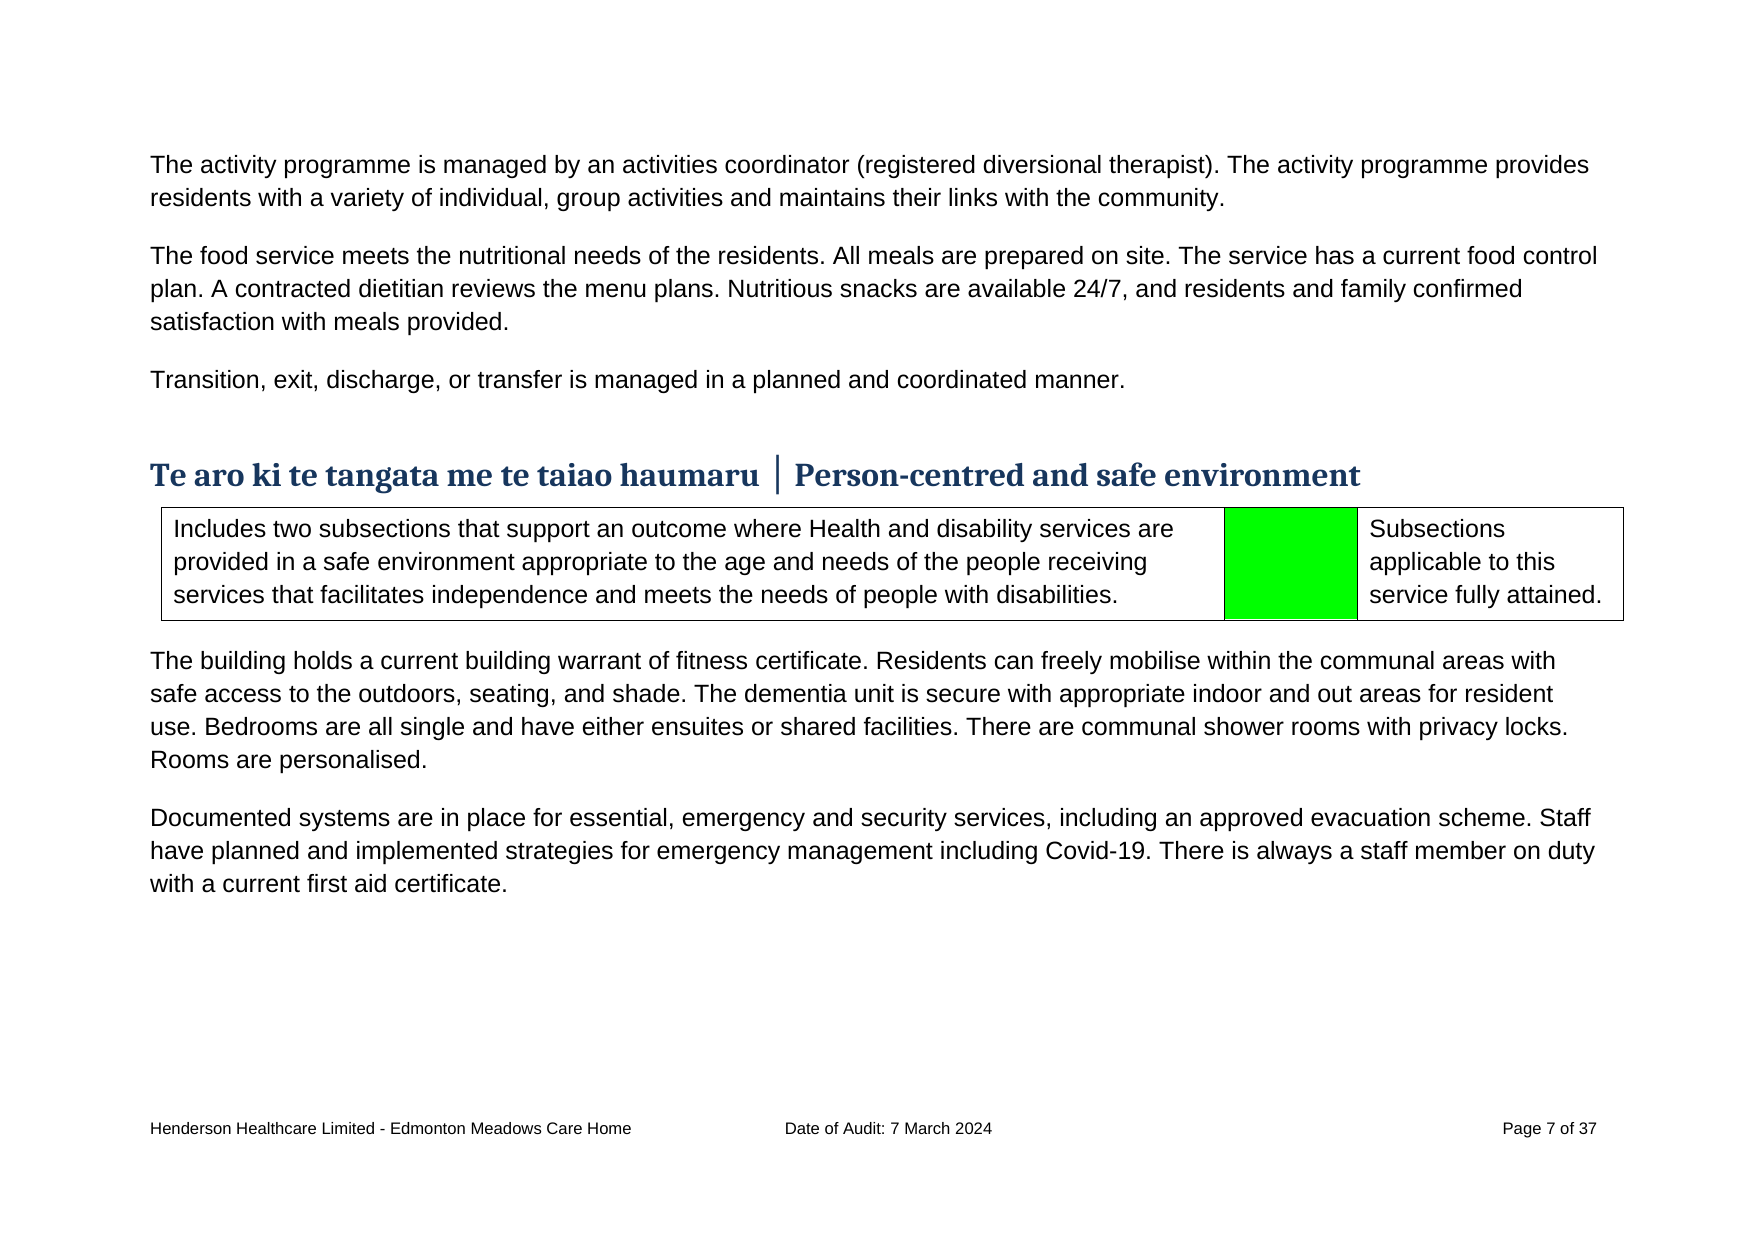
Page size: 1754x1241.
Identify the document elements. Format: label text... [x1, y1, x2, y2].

table_header Includes two subsections that support an outcome where Health and disability services are provided in a safe environment appropriate to the age and needs of the people receiving services that facilitates independence and meets the needs of people with disabilities. [162, 508, 1224, 619]
text Transition, exit, discharge, or transfer is managed in a planned and coordinated manner. [150, 365, 1604, 394]
subtitle Te aro ki te tangata me te taiao haumaru │ Person-centred and safe environment [778, 456, 1604, 494]
text Documented systems are in place for essential, emergency and security services, including an approved evacuation scheme. Staff have planned and implemented strategies for emergency management including Covid-19. There is always a staff member on duty with a current first aid certificate. [150, 803, 1604, 897]
table_header Subsections applicable to this service fully attained. [1358, 508, 1623, 619]
text The activity programme is managed by an activities coordinator (registered diversional therapist). The activity programme provides residents with a variety of individual, group activities and maintains their links with the community. [150, 150, 1604, 212]
table_header [1225, 508, 1357, 619]
text The building holds a current building warrant of fitness certificate. Residents can freely mobilise within the communal areas with safe access to the outdoors, seating, and shade. The dementia unit is secure with appropriate indoor and out areas for resident use. Bedrooms are all single and have either ensuites or shared facilities. There are communal shower rooms with privacy locks. Rooms are personalised. [150, 646, 1604, 773]
text The food service meets the nutritional needs of the residents. All meals are prepared on site. The service has a current food control plan. A contracted dietitian reviews the menu plans. Nutritious snacks are available 24/7, and residents and family confirmed satisfaction with meals provided. [150, 241, 1604, 336]
subtitle Te aro ki te tangata me te taiao haumaru │ Person-centred and safe environment [150, 456, 776, 494]
